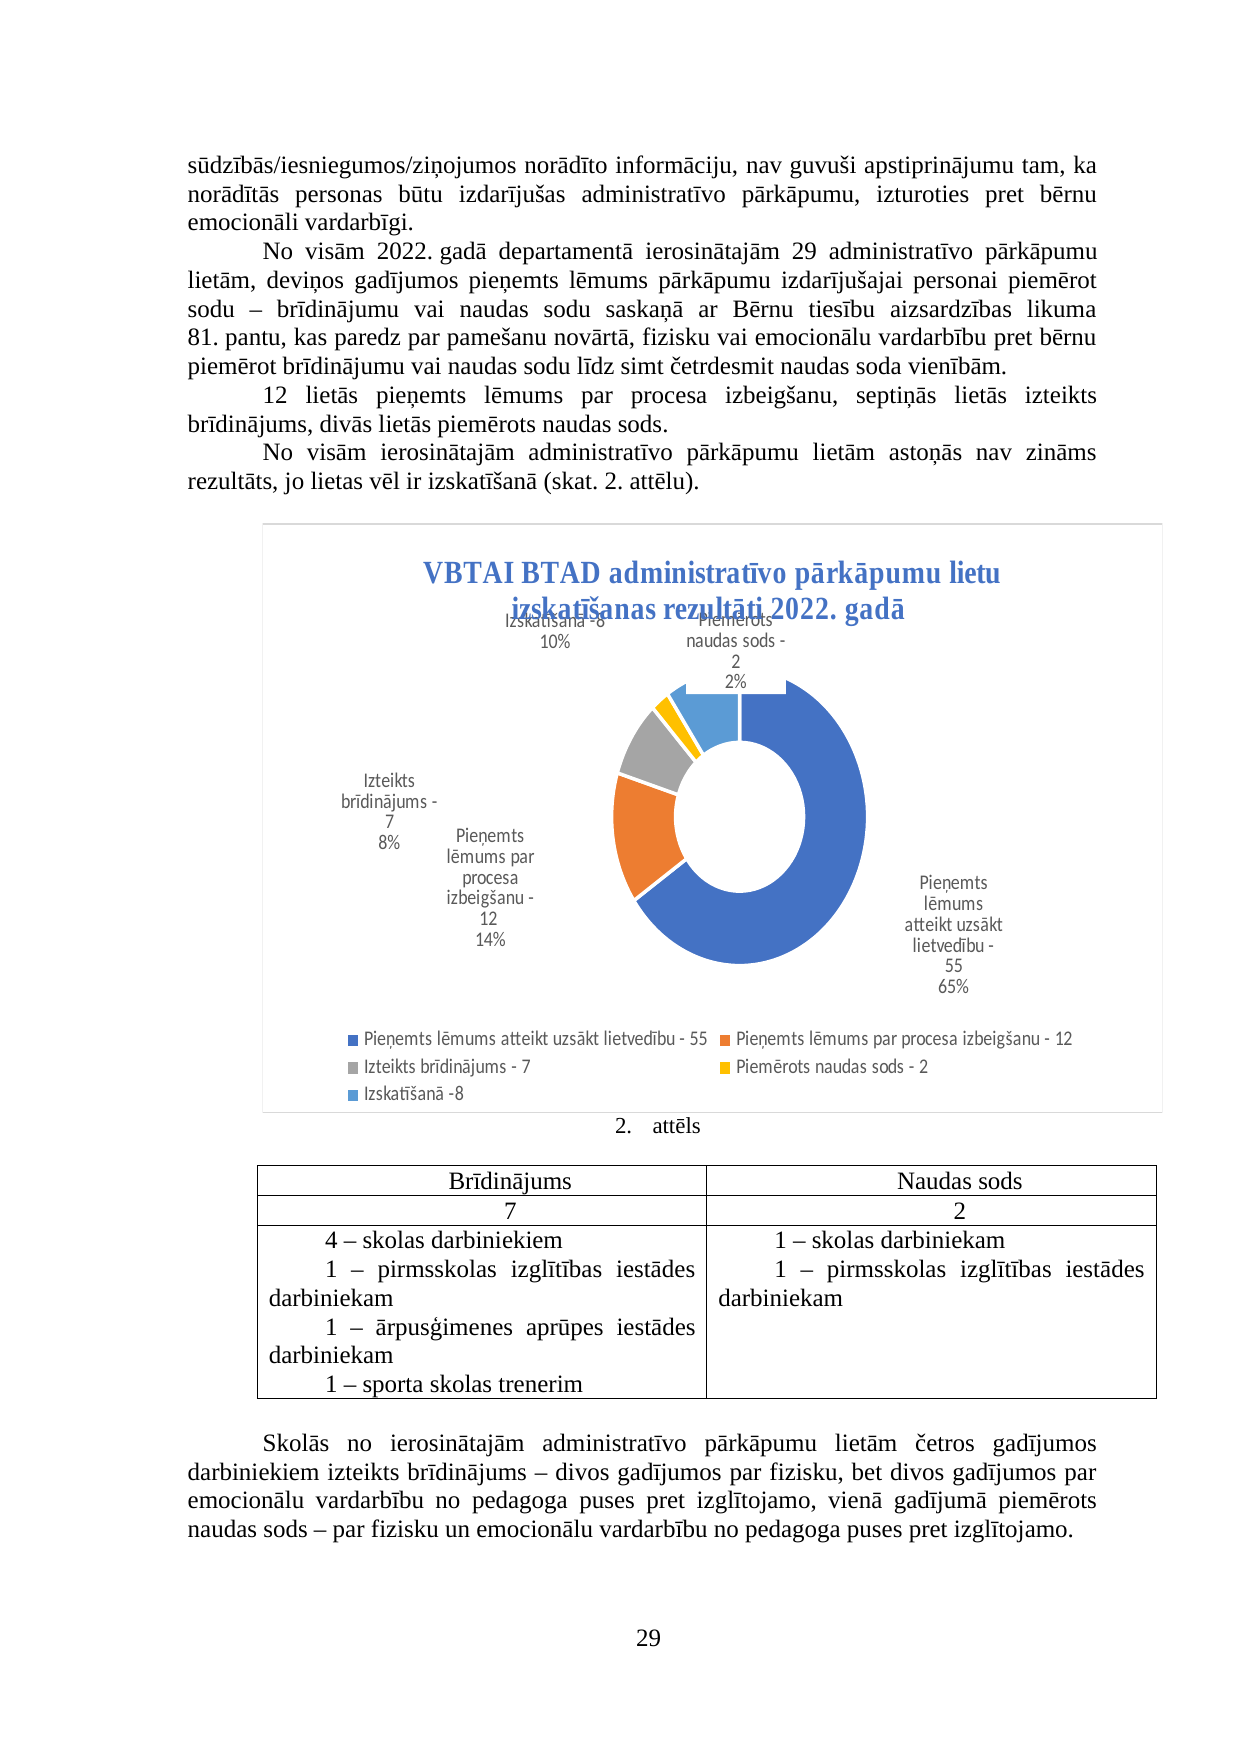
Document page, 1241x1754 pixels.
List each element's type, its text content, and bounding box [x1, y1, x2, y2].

text Skolās no ierosinātajām administratīvo pārkāpumu lietām četros gadījumos darbiniekiem izteikts brīdinājums – divos gadījumos par fizisku, bet divos gadījumos par emocionālu vardarbību no pedagoga puses pret izglītojamo, vienā gadījumā piemērots naudas sods – par fizisku un emocionālu vardarbību no pedagoga puses pret izglītojamo. [187, 1428, 1098, 1543]
text No visām ierosinātajām administratīvo pārkāpumu lietām astoņās nav zināms rezultāts, jo lietas vēl ir izskatīšanā (skat. 2. attēlu). [187, 437, 1098, 495]
table_cell 2 [707, 1196, 1156, 1224]
list attēls [262, 1113, 1053, 1139]
table_header Naudas sods [707, 1166, 1156, 1195]
table_cell 1 – skolas darbiniekam 1 – pirmsskolas izglītības iestādes darbiniekam [707, 1226, 1156, 1398]
table_cell 4 – skolas darbiniekiem 1 – pirmsskolas izglītības iestādes darbiniekam 1 – ārpusģimenes aprūpes iestādes darbiniekam 1 – sporta skolas trenerim [258, 1226, 706, 1398]
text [187, 150, 1098, 236]
table_cell 7 [258, 1196, 706, 1224]
text No visām 2022. gadā departamentā ierosinātajām 29 administratīvo pārkāpumu lietām, deviņos gadījumos pieņemts lēmums pārkāpumu izdarījušajai personai piemērot sodu – brīdinājumu vai naudas sodu saskaņā ar Bērnu tiesību aizsardzības likuma 81. pantu, kas paredz par pamešanu novārtā, fizisku vai emocionālu vardarbību pret bērnu piemērot brīdinājumu vai naudas sodu līdz simt četrdesmit naudas soda vienībām. [187, 236, 1098, 380]
text 12 lietās pieņemts lēmums par procesa izbeigšanu, septiņās lietās izteikts brīdinājums, divās lietās piemērots naudas sods. [187, 380, 1098, 437]
table_header Brīdinājums [258, 1166, 706, 1195]
